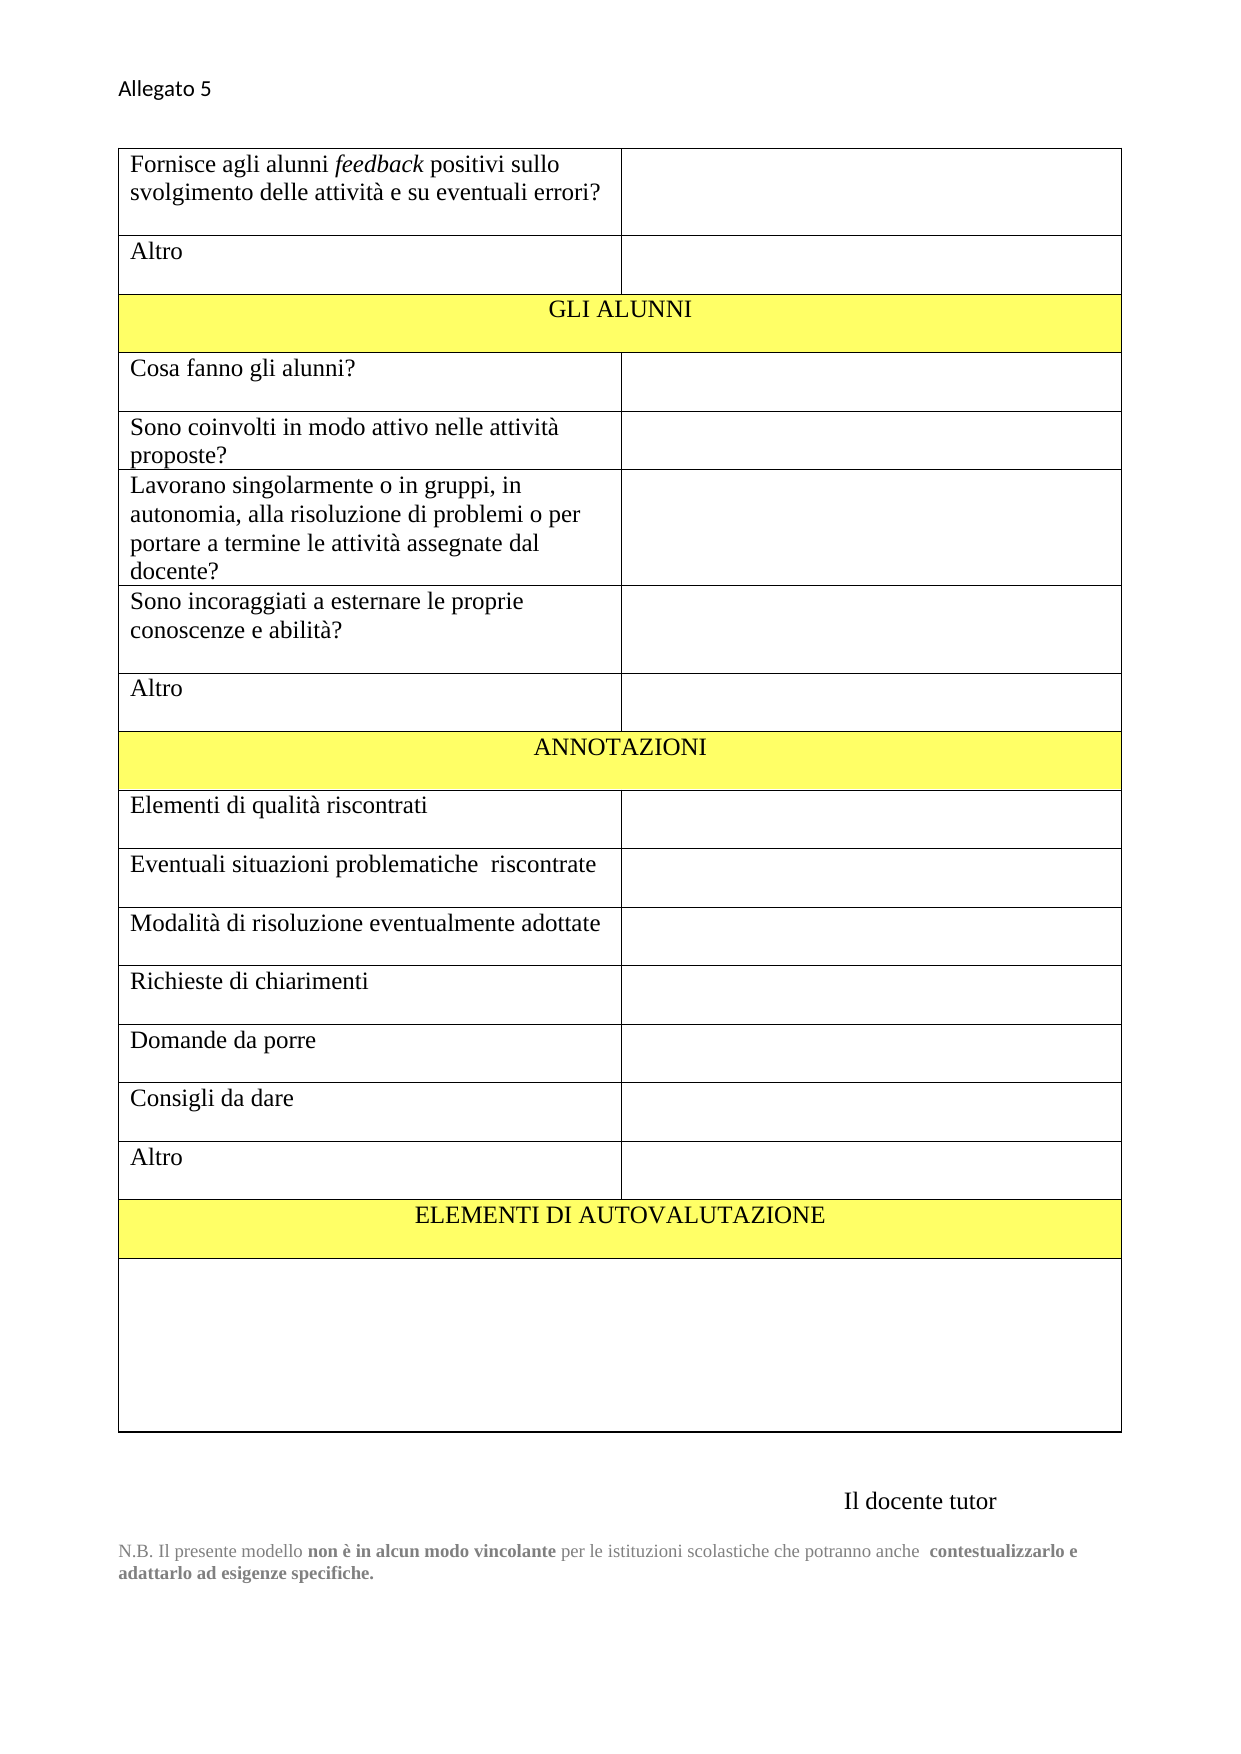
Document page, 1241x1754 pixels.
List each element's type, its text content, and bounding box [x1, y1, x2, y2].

table_cell ANNOTAZIONI [119, 732, 1121, 789]
table_cell Lavorano singolarmente o in gruppi, in autonomia, alla risoluzione di problemi o per portare a termine le attività assegnate dal docente? [119, 470, 621, 585]
text Il docente tutor [118, 1486, 1122, 1515]
table_cell Altro [119, 236, 621, 293]
table_cell [622, 412, 1121, 469]
table_cell [119, 1259, 1121, 1431]
table_cell [622, 470, 1121, 585]
table_cell Domande da porre [119, 1025, 621, 1082]
table_cell Eventuali situazioni problematiche riscontrate [119, 849, 621, 907]
table_cell [622, 1025, 1121, 1082]
table_cell Sono incoraggiati a esternare le proprie conoscenze e abilità? [119, 586, 621, 672]
table_cell [622, 586, 1121, 672]
table_cell Fornisce agli alunni feedback positivi sullo svolgimento delle attività e su eventuali errori? [119, 149, 621, 235]
table_cell GLI ALUNNI [119, 295, 1121, 352]
table_cell [622, 966, 1121, 1024]
table_cell Altro [119, 674, 621, 731]
table_cell Consigli da dare [119, 1083, 621, 1141]
table_cell [622, 791, 1121, 848]
table_cell Cosa fanno gli alunni? [119, 353, 621, 411]
table_cell [622, 908, 1121, 965]
table_cell ELEMENTI DI AUTOVALUTAZIONE [119, 1200, 1121, 1258]
table_cell [622, 353, 1121, 411]
table_cell [622, 1083, 1121, 1141]
text N.B. Il presente modello non è in alcun modo vincolante per le istituzioni scolastiche che potranno anche contestualizzarlo e adattarlo ad esigenze specifiche. [118, 1540, 1122, 1583]
table_cell Modalità di risoluzione eventualmente adottate [119, 908, 621, 965]
table_cell Sono coinvolti in modo attivo nelle attività proposte? [119, 412, 621, 469]
table_cell [622, 674, 1121, 731]
table_cell [622, 1142, 1121, 1199]
table_cell [622, 149, 1121, 235]
table_cell [622, 849, 1121, 907]
table_cell [622, 236, 1121, 293]
table_cell Elementi di qualità riscontrati [119, 791, 621, 848]
table_cell Altro [119, 1142, 621, 1199]
table_cell Richieste di chiarimenti [119, 966, 621, 1024]
